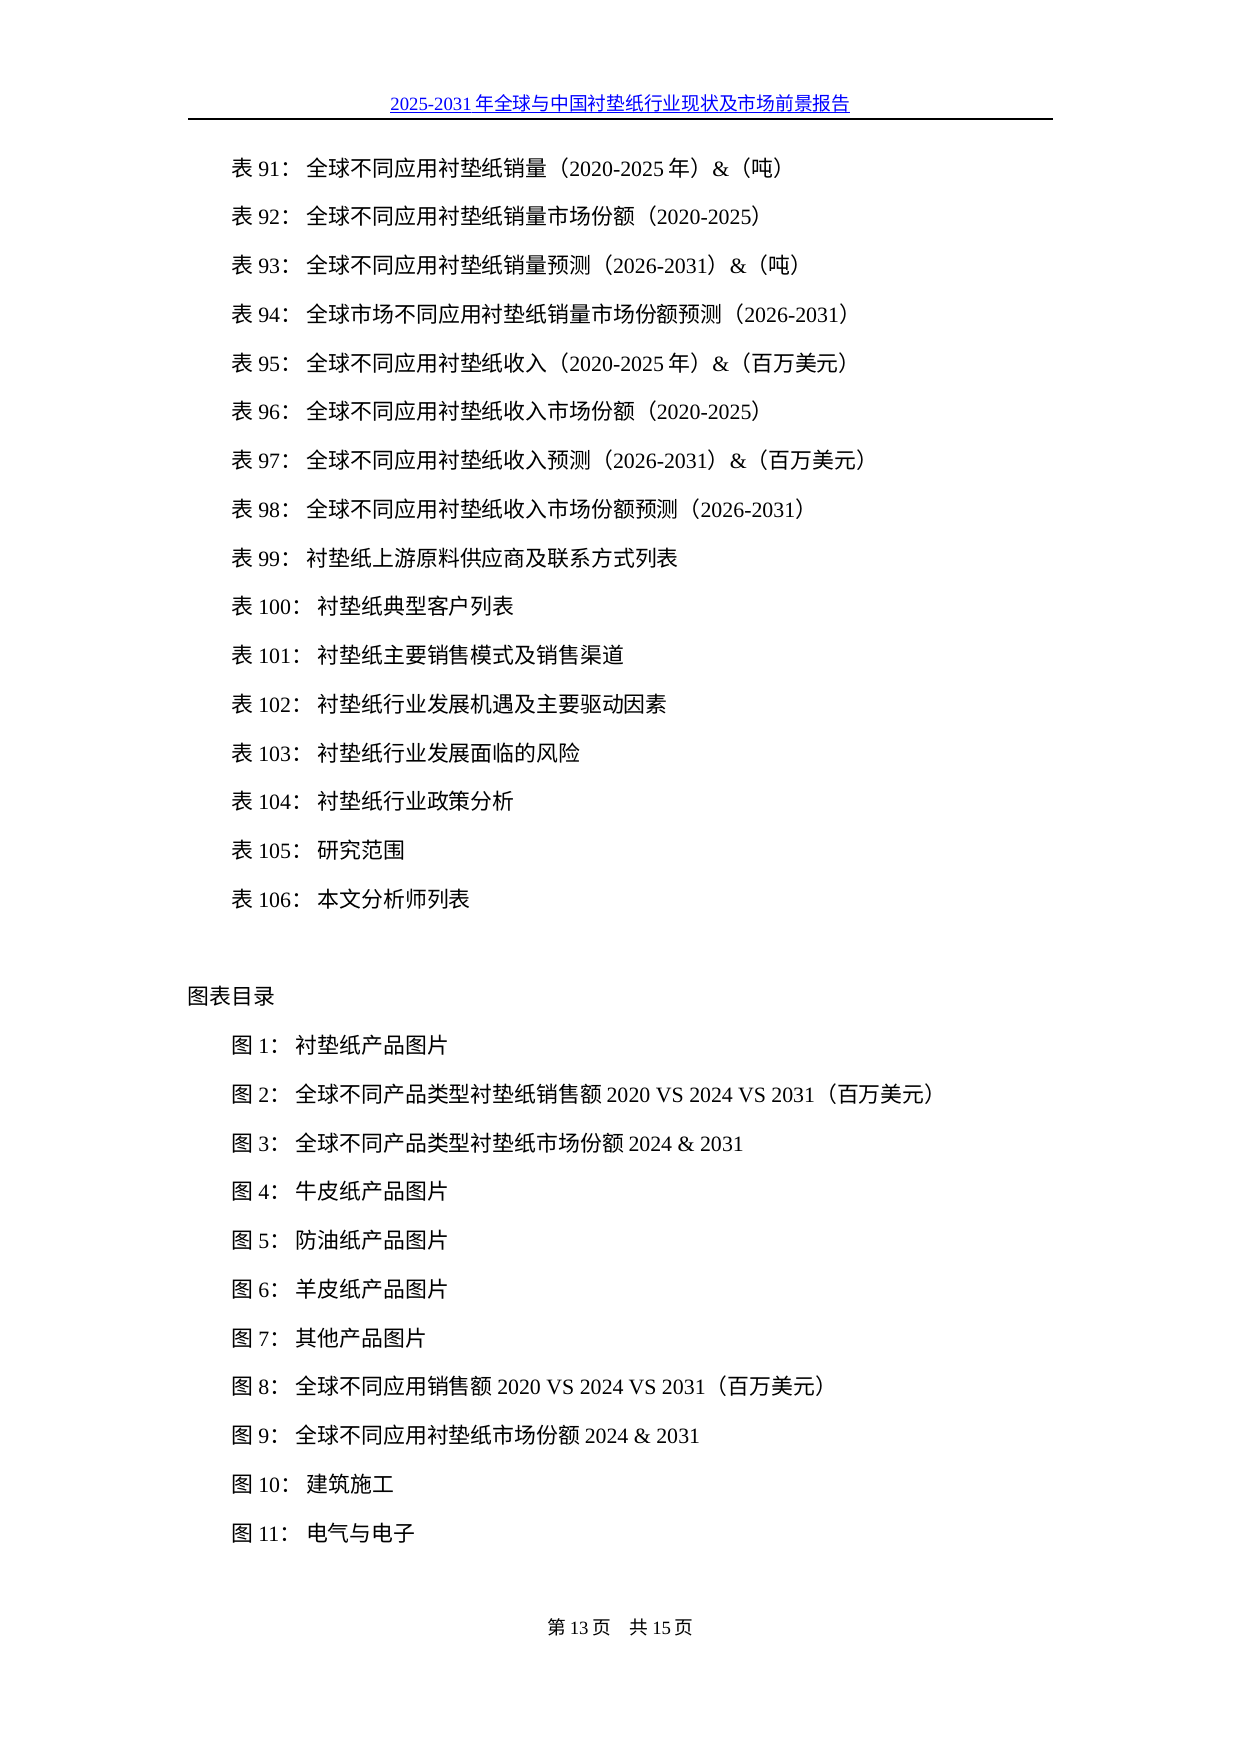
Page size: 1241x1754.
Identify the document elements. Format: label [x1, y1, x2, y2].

text [187, 150, 1053, 1548]
